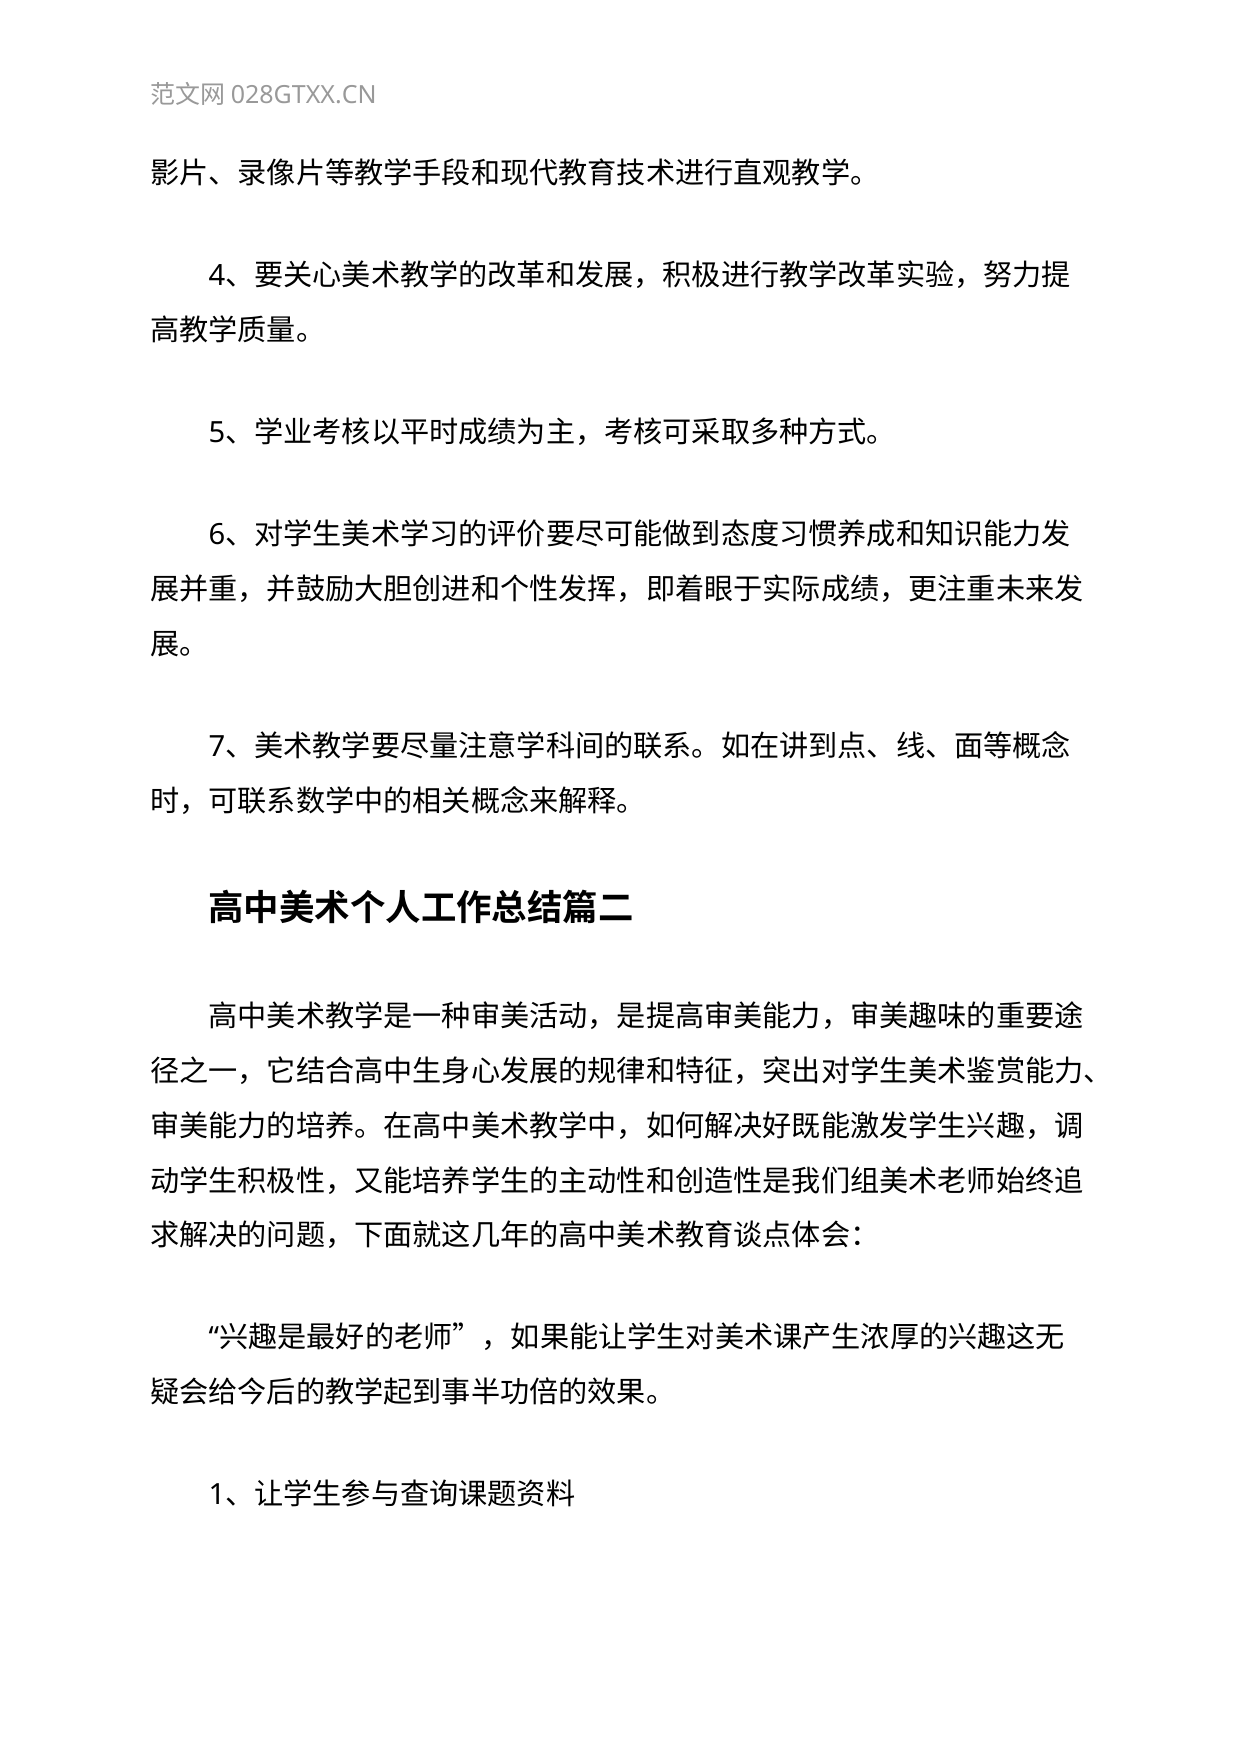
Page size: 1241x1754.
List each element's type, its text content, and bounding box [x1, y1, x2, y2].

text 5、学业考核以平时成绩为主，考核可采取多种方式。 [150, 408, 1090, 451]
text 7、美术教学要尽量注意学科间的联系。如在讲到点、线、面等概念时，可联系数学中的相关概念来解释。 [150, 722, 1090, 819]
text 6、对学生美术学习的评价要尽可能做到态度习惯养成和知识能力发展并重，并鼓励大胆创进和个性发挥，即着眼于实际成绩，更注重未来发展。 [150, 511, 1090, 663]
text 高中美术个人工作总结篇二 [150, 879, 1090, 930]
text 1、让学生参与查询课题资料 [150, 1471, 1090, 1513]
text “兴趣是最好的老师”，如果能让学生对美术课产生浓厚的兴趣这无疑会给今后的教学起到事半功倍的效果。 [150, 1314, 1090, 1411]
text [150, 150, 1090, 192]
text 高中美术教学是一种审美活动，是提高审美能力，审美趣味的重要途径之一，它结合高中生身心发展的规律和特征，突出对学生美术鉴赏能力、审美能力的培养。在高中美术教学中，如何解决好既能激发学生兴趣，调动学生积极性，又能培养学生的主动性和创造性是我们组美术老师始终追求解决的问题，下面就这几年的高中美术教育谈点体会： [150, 992, 1090, 1254]
text 4、要关心美术教学的改革和发展，积极进行教学改革实验，努力提高教学质量。 [150, 252, 1090, 349]
